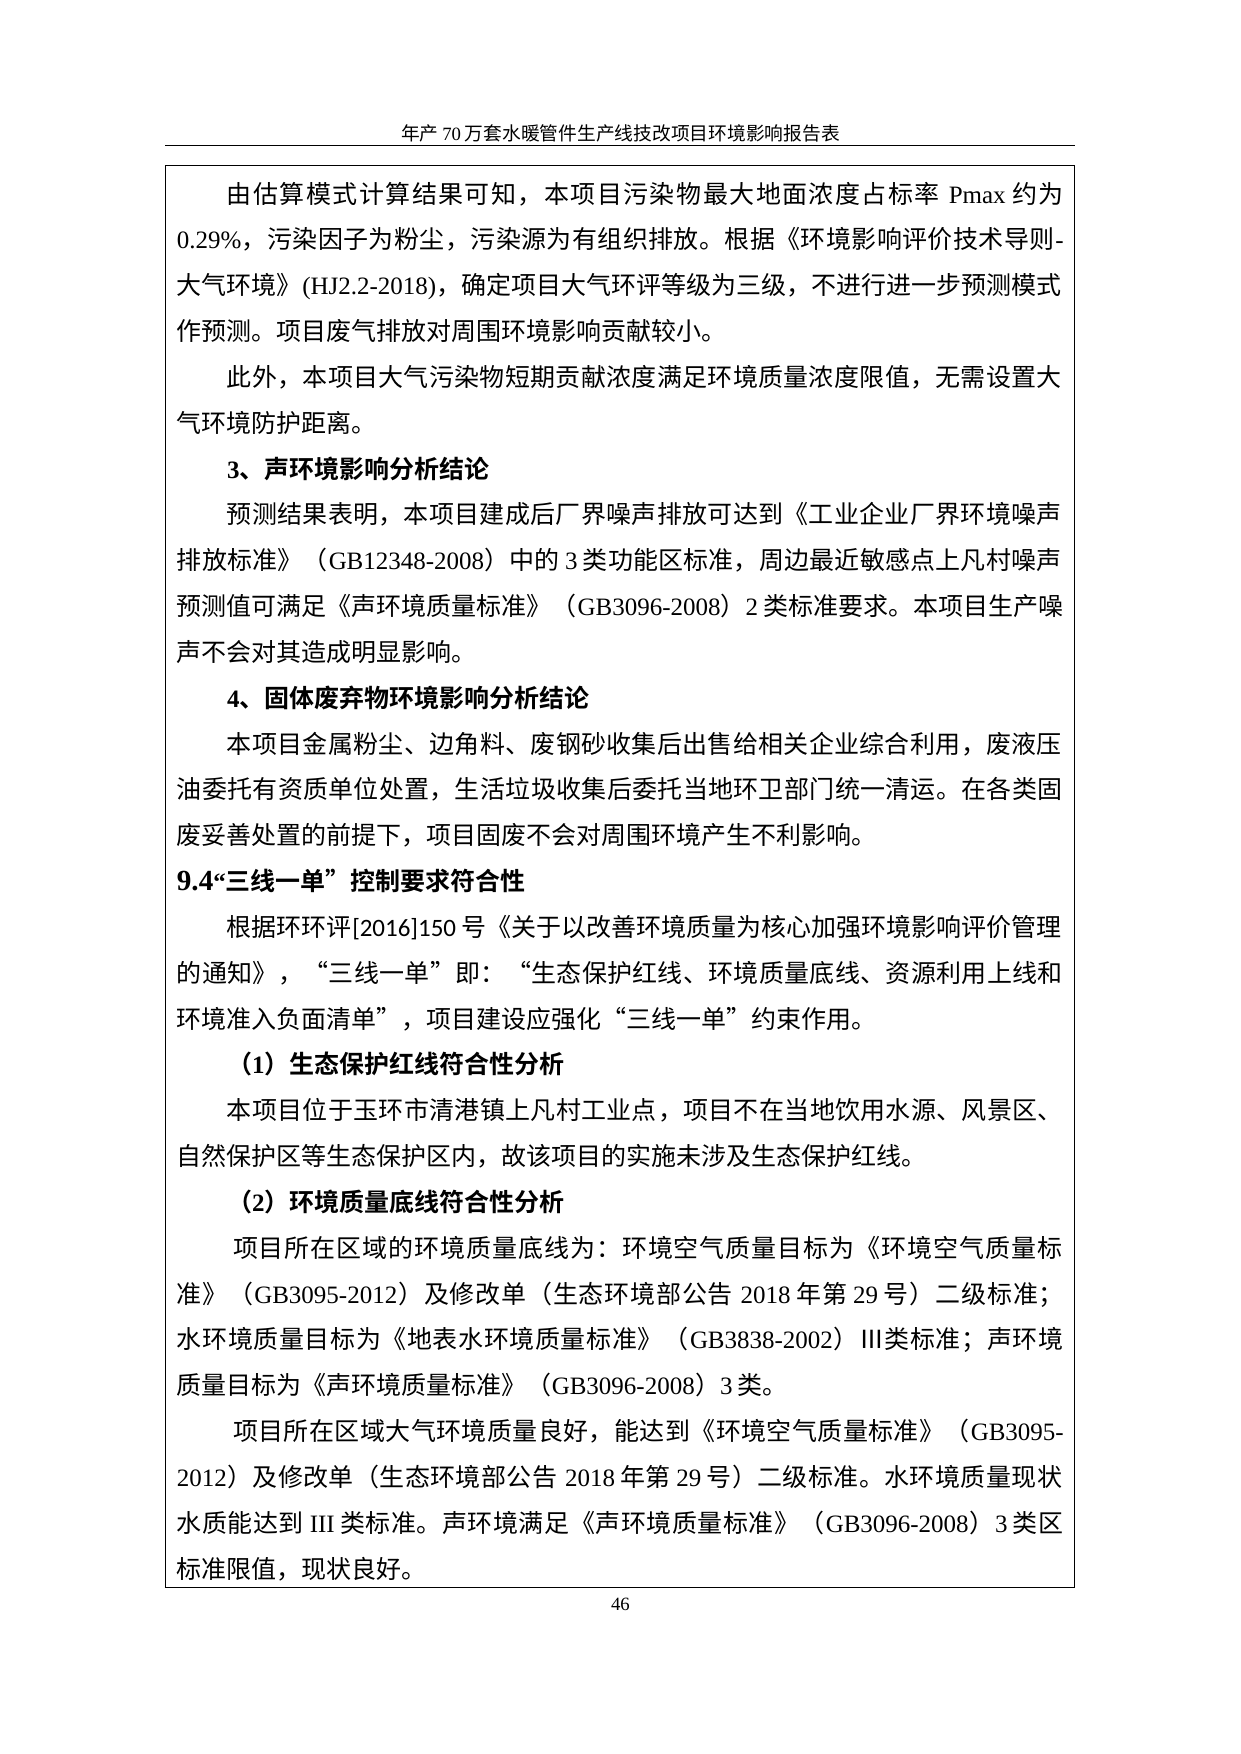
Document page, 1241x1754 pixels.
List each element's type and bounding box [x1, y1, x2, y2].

table_header [166, 166, 1074, 1587]
